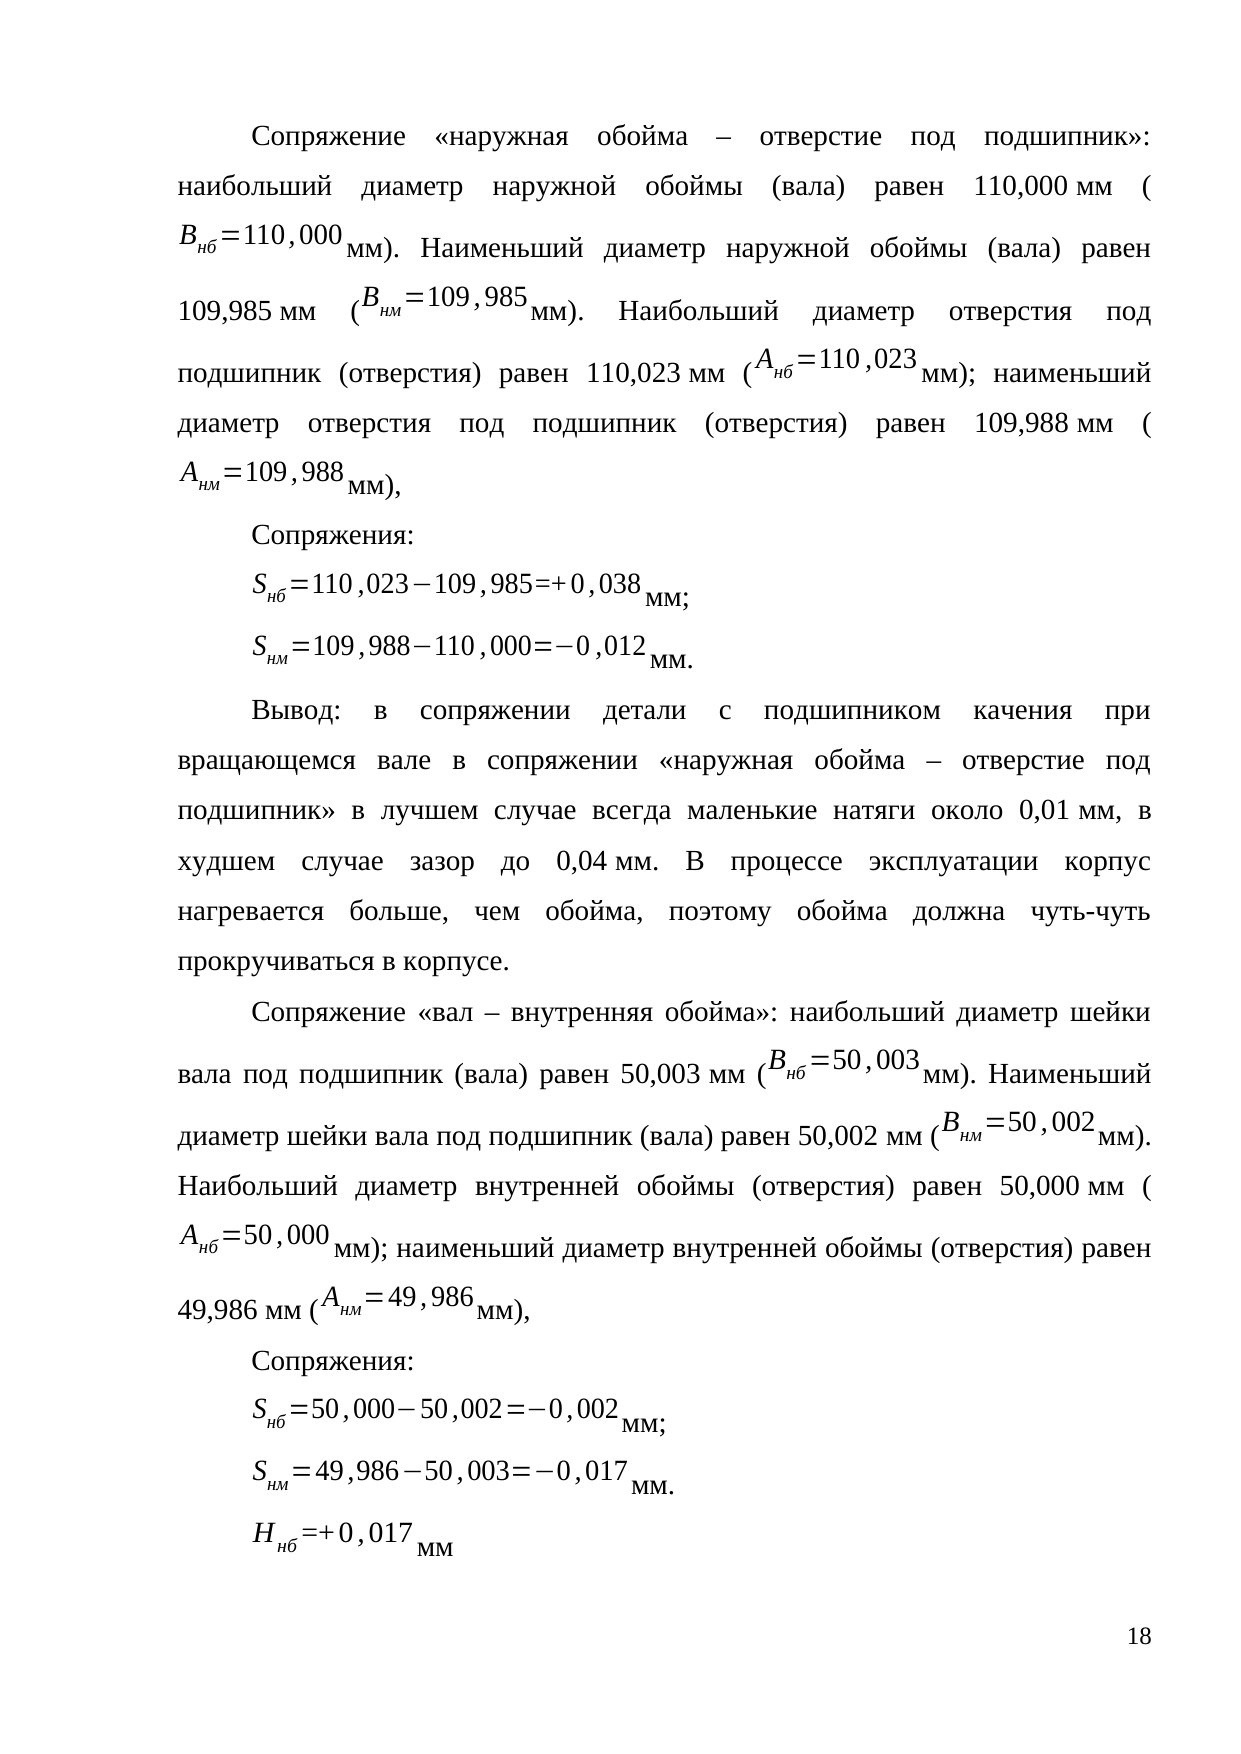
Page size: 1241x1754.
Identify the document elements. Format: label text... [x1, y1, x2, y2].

text мм [177, 1517, 1152, 1562]
text Сопряжения: [177, 1343, 1152, 1376]
text Сопряжение «наружная обойма – отверстие под подшипник»: наибольший диаметр наружной обоймы (вала) равен 110,000 мм (мм). Наименьший диаметр наружной обоймы (вала) равен 109,985 мм (мм). Наибольший диаметр отверстия под подшипник (отверстия) равен 110,023 мм (мм); наименьший диаметр отверстия под подшипник (отверстия) равен 109,988 мм (мм), [177, 118, 1152, 501]
text мм; [177, 568, 1152, 613]
text Вывод: в сопряжении детали с подшипником качения при вращающемся вале в сопряжении «наружная обойма – отверстие под подшипник» в лучшем случае всегда маленькие натяги около 0,01 мм, в худшем случае зазор до 0,04 мм. В процессе эксплуатации корпус нагревается больше, чем обойма, поэтому обойма должна чуть-чуть прокручиваться в корпусе. [177, 692, 1152, 977]
text мм. [177, 630, 1152, 675]
text Сопряжение «вал – внутренняя обойма»: наибольший диаметр шейки вала под подшипник (вала) равен 50,003 мм (мм). Наименьший диаметр шейки вала под подшипник (вала) равен 50,002 мм (мм). Наибольший диаметр внутренней обоймы (отверстия) равен 50,000 мм (мм); наименьший диаметр внутренней обоймы (отверстия) равен 49,986 мм (мм), [177, 994, 1152, 1326]
text Сопряжения: [177, 517, 1152, 551]
text мм. [177, 1455, 1152, 1500]
text мм; [177, 1393, 1152, 1438]
